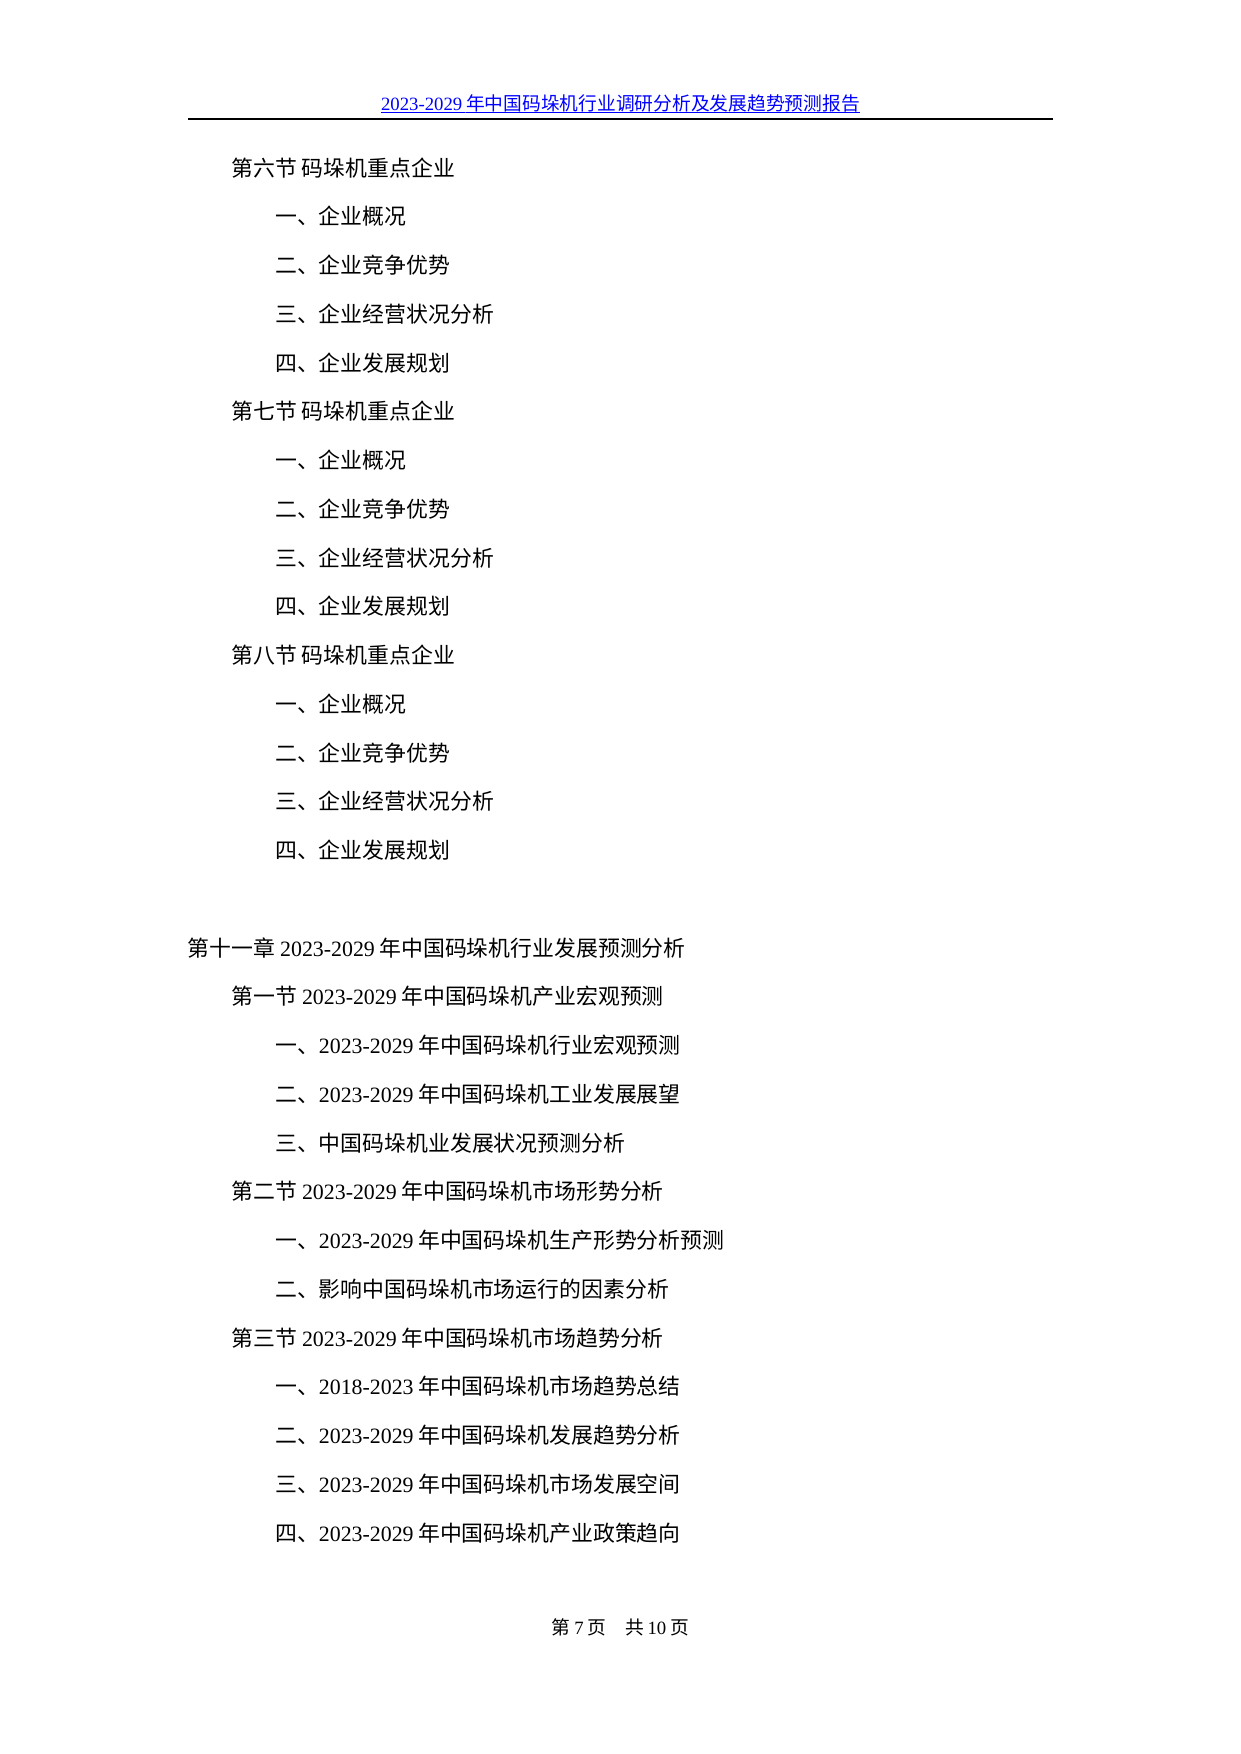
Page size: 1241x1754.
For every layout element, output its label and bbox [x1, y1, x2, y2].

text [187, 150, 1053, 1548]
